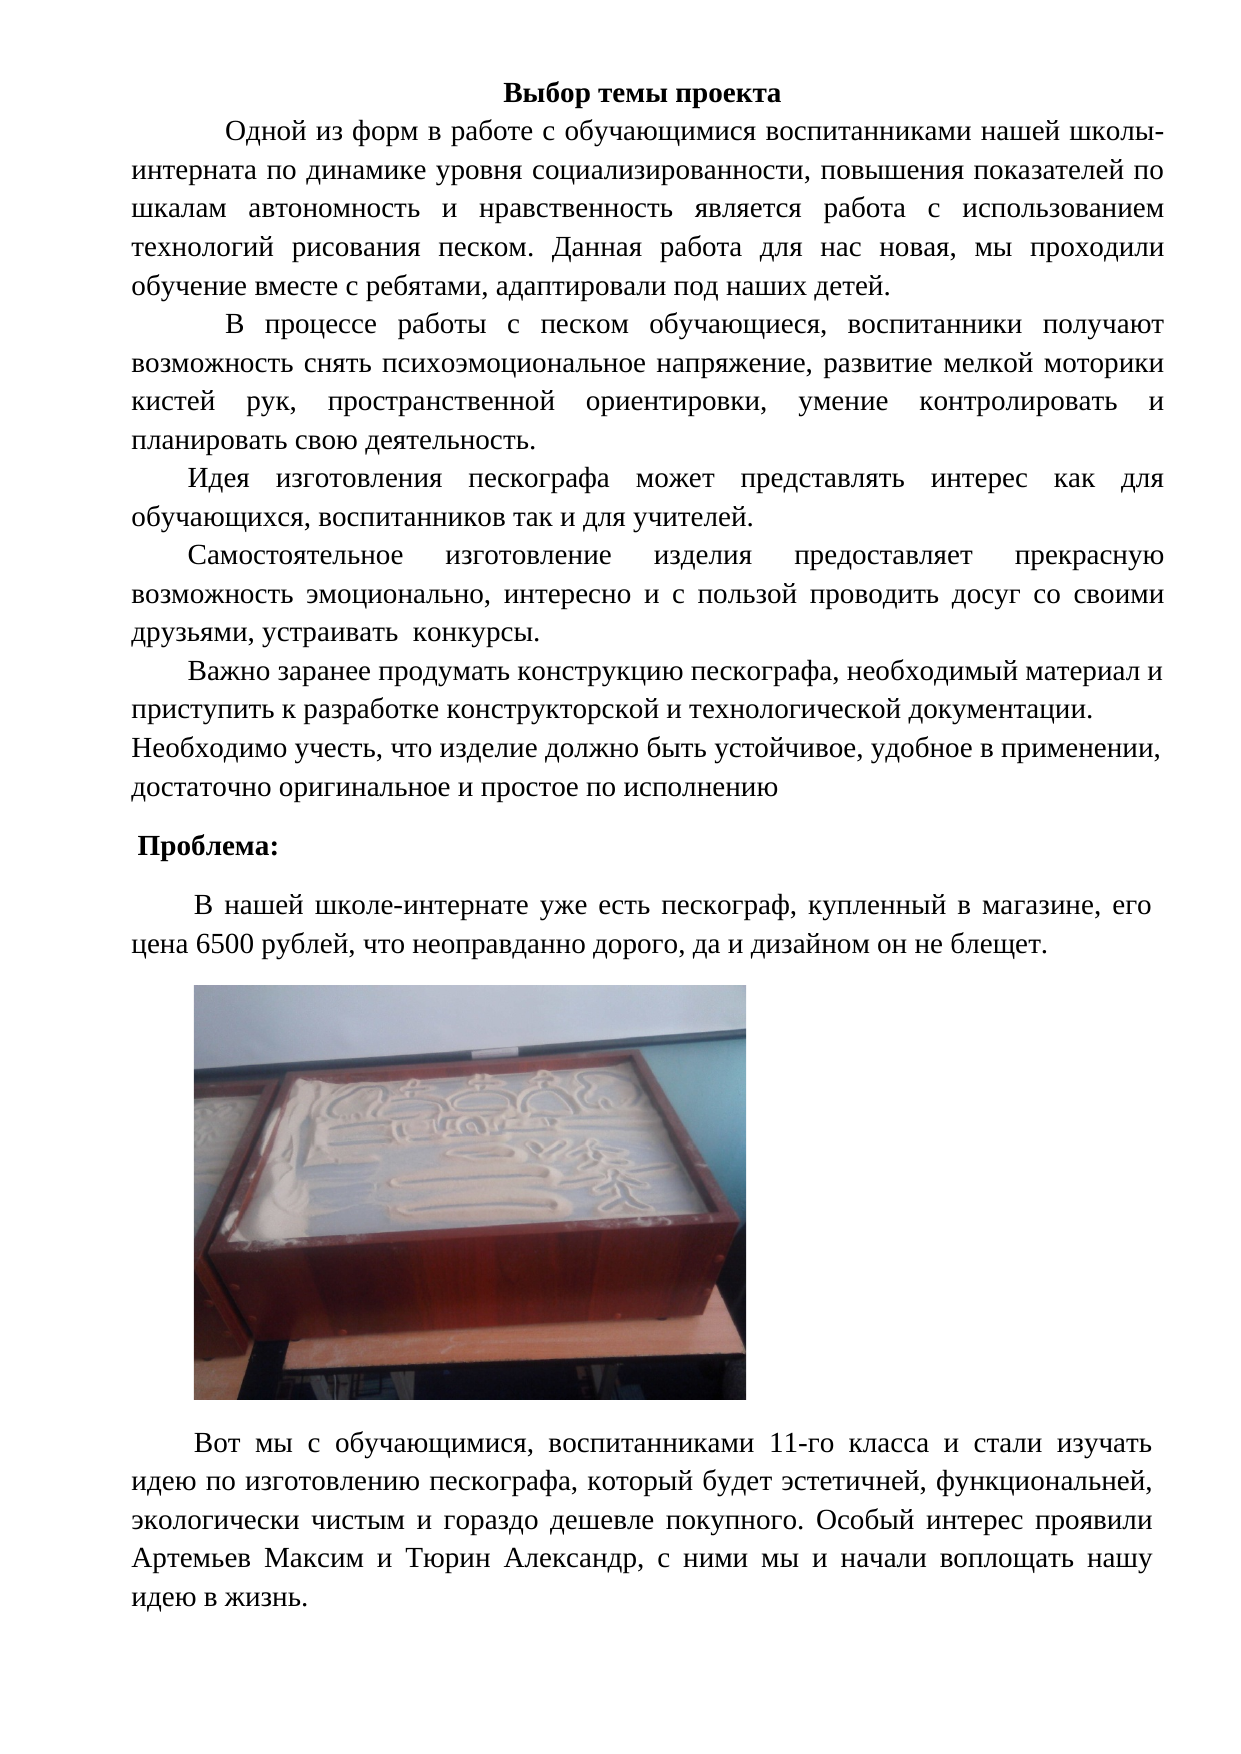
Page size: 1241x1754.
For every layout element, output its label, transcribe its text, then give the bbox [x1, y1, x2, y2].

text В нашей школе-интернате уже есть пескограф, купленный в магазине, его цена 6500 рублей, что неоправданно дорого, да и дизайном он не блещет. [131, 887, 1153, 959]
text Самостоятельное изготовление изделия предоставляет прекрасную возможность эмоционально, интересно и с пользой проводить досуг со своими друзьями, устраивать конкурсы. [131, 537, 1165, 648]
picture [193, 985, 747, 1400]
text Выбор темы проекта [119, 75, 1165, 108]
text Идея изготовления пескографа может представлять интерес как для обучающихся, воспитанников так и для учителей. [131, 460, 1165, 532]
text В процессе работы с песком обучающиеся, воспитанники получают возможность снять психоэмоциональное напряжение, развитие мелкой моторики кистей рук, пространственной ориентировки, умение контролировать и планировать свою деятельность. [131, 306, 1165, 455]
text Одной из форм в работе с обучающимися воспитанниками нашей школы-интерната по динамике уровня социализированности, повышения показателей по шкалам автономность и нравственность является работа с использованием технологий рисования песком. Данная работа для нас новая, мы проходили обучение вместе с ребятами, адаптировали под наших детей. [131, 113, 1165, 301]
text Важно заранее продумать конструкцию пескографа, необходимый материал и приступить к разработке конструкторской и технологической документации. Необходимо учесть, что изделие должно быть устойчивое, удобное в применении, достаточно оригинальное и простое по исполнению [131, 653, 1165, 802]
text Вот мы с обучающимися, воспитанниками 11-го класса и стали изучать идею по изготовлению пескографа, который будет эстетичней, функциональней, экологически чистым и гораздо дешевле покупного. Особый интерес проявили Артемьев Максим и Тюрин Александр, с ними мы и начали воплощать нашу идею в жизнь. [131, 1425, 1153, 1612]
text Проблема: [75, 828, 1153, 862]
